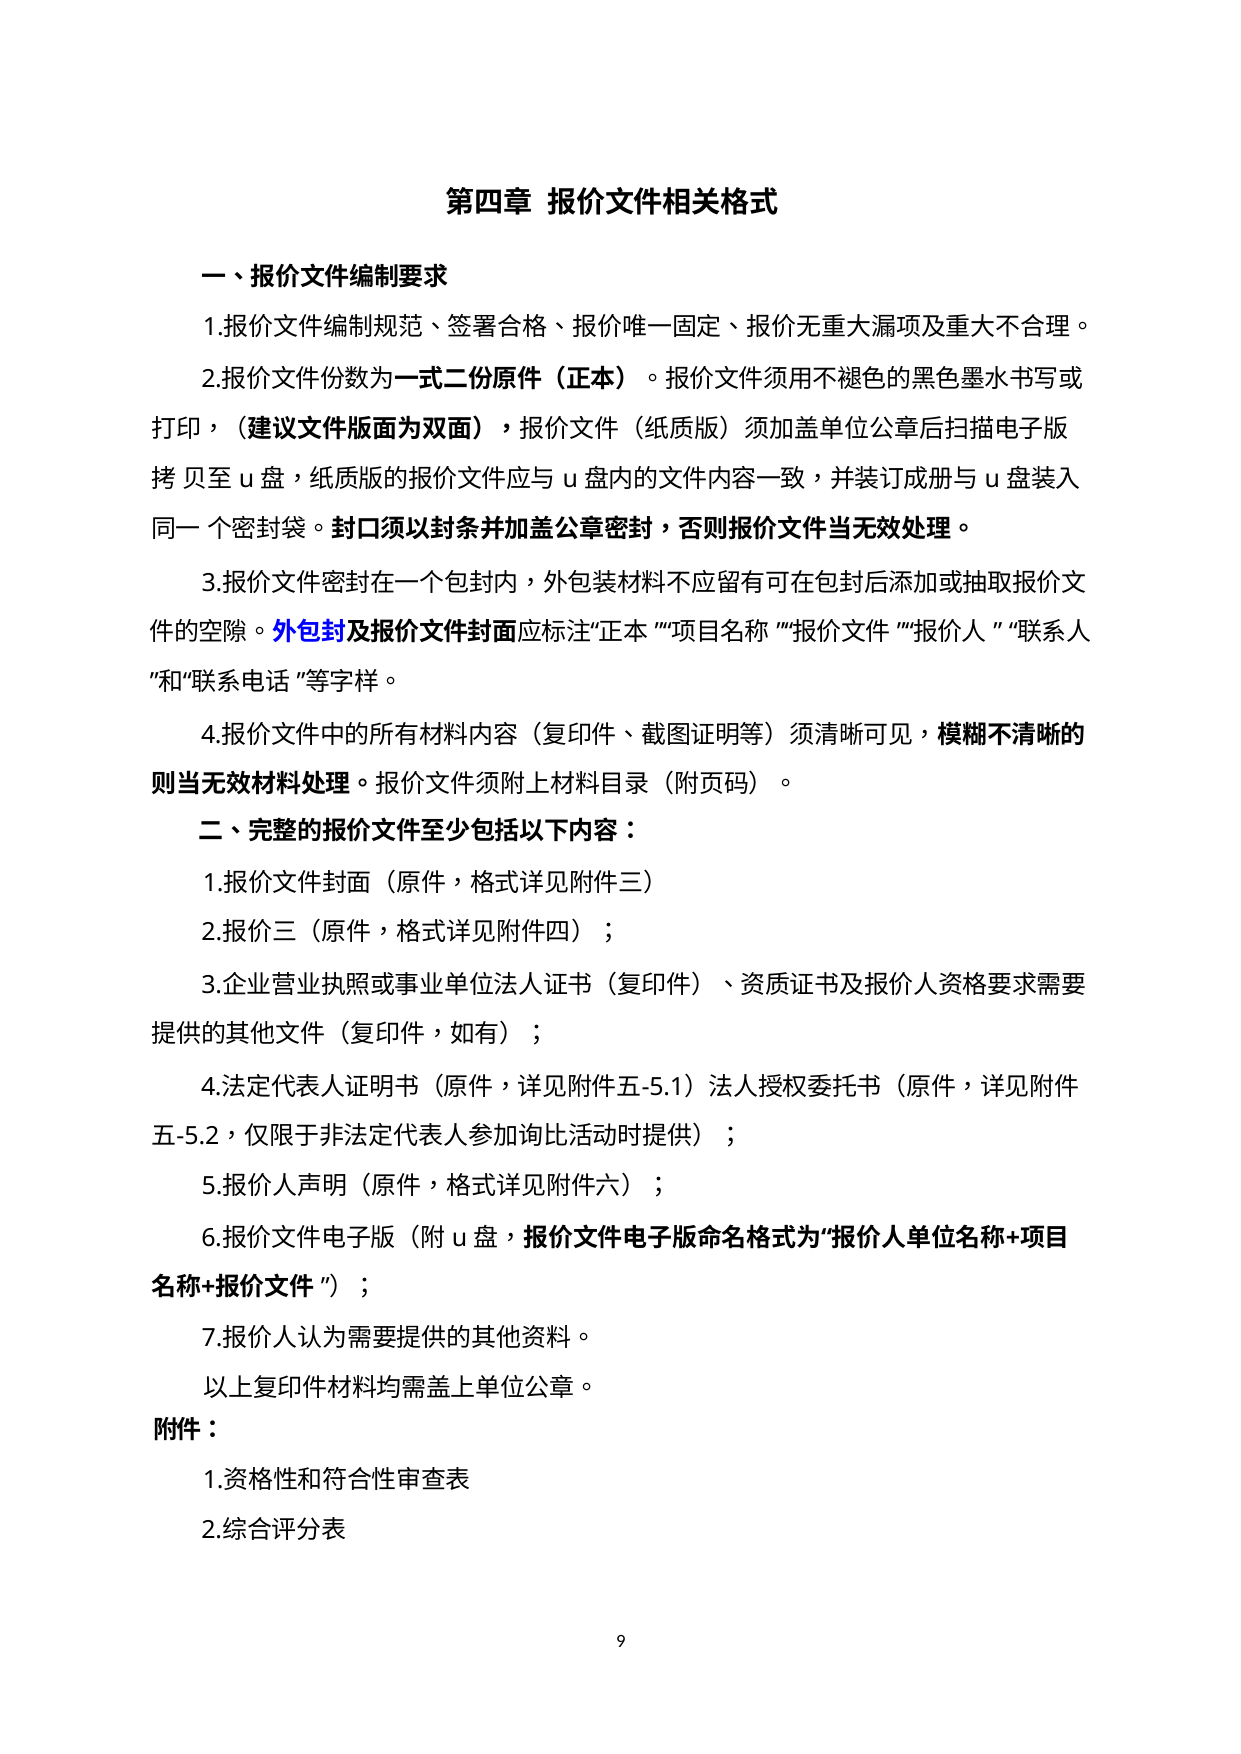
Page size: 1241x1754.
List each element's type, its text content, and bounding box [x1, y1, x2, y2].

text 4.报价文件中的所有材料内容（复印件、截图证明等）须清晰可见，模糊不清晰的 则当无效材料处理。报价文件须附上材料目录（附页码）。 [151, 717, 1090, 800]
text 3.企业营业执照或事业单位法人证书（复印件）、资质证书及报价人资格要求需要 提供的其他文件（复印件，如有）； [151, 967, 1090, 1050]
text 2.综合评分表 [201, 1513, 1115, 1544]
text 7.报价人认为需要提供的其他资料。 [201, 1322, 1115, 1353]
text 二、完整的报价文件至少包括以下内容： [149, 815, 1115, 846]
text 3.报价文件密封在一个包封内，外包装材料不应留有可在包封后添加或抽取报价文 件的空隙。外包封及报价文件封面应标注“正本 ”“项目名称 ”“报价文件 ”“报价人 ” “联系人 ”和“联系电话 ”等字样。 [149, 564, 1115, 698]
text 6.报价文件电子版（附 u 盘，报价文件电子版命名格式为“报价人单位名称+项目 名称+报价文件 ”）； [151, 1220, 1090, 1303]
text 5.报价人声明（原件，格式详见附件六）； [201, 1170, 1115, 1201]
text 以上复印件材料均需盖上单位公章。 [204, 1372, 1115, 1403]
text 2.报价文件份数为一式二份原件（正本）。报价文件须用不褪色的黑色墨水书写或 打印，（建议文件版面为双面），报价文件（纸质版）须加盖单位公章后扫描电子版拷 贝至 u 盘，纸质版的报价文件应与 u 盘内的文件内容一致，并装订成册与 u 盘装入同一 个密封袋。封口须以封条并加盖公章密封，否则报价文件当无效处理。 [151, 361, 1090, 544]
text 附件： [153, 1413, 1115, 1444]
text 1.报价文件封面（原件，格式详见附件三） 2.报价三（原件，格式详见附件四）； [201, 865, 673, 948]
text 一、报价文件编制要求 [201, 261, 1115, 291]
text 1.报价文件编制规范、签署合格、报价唯一固定、报价无重大漏项及重大不合理。 [203, 311, 1115, 341]
text 1.资格性和符合性审查表 [203, 1463, 1115, 1494]
text 4.法定代表人证明书（原件，详见附件五-5.1）法人授权委托书（原件，详见附件 五-5.2，仅限于非法定代表人参加询比活动时提供）； [151, 1068, 1090, 1151]
text 第四章 报价文件相关格式 [445, 184, 1115, 220]
